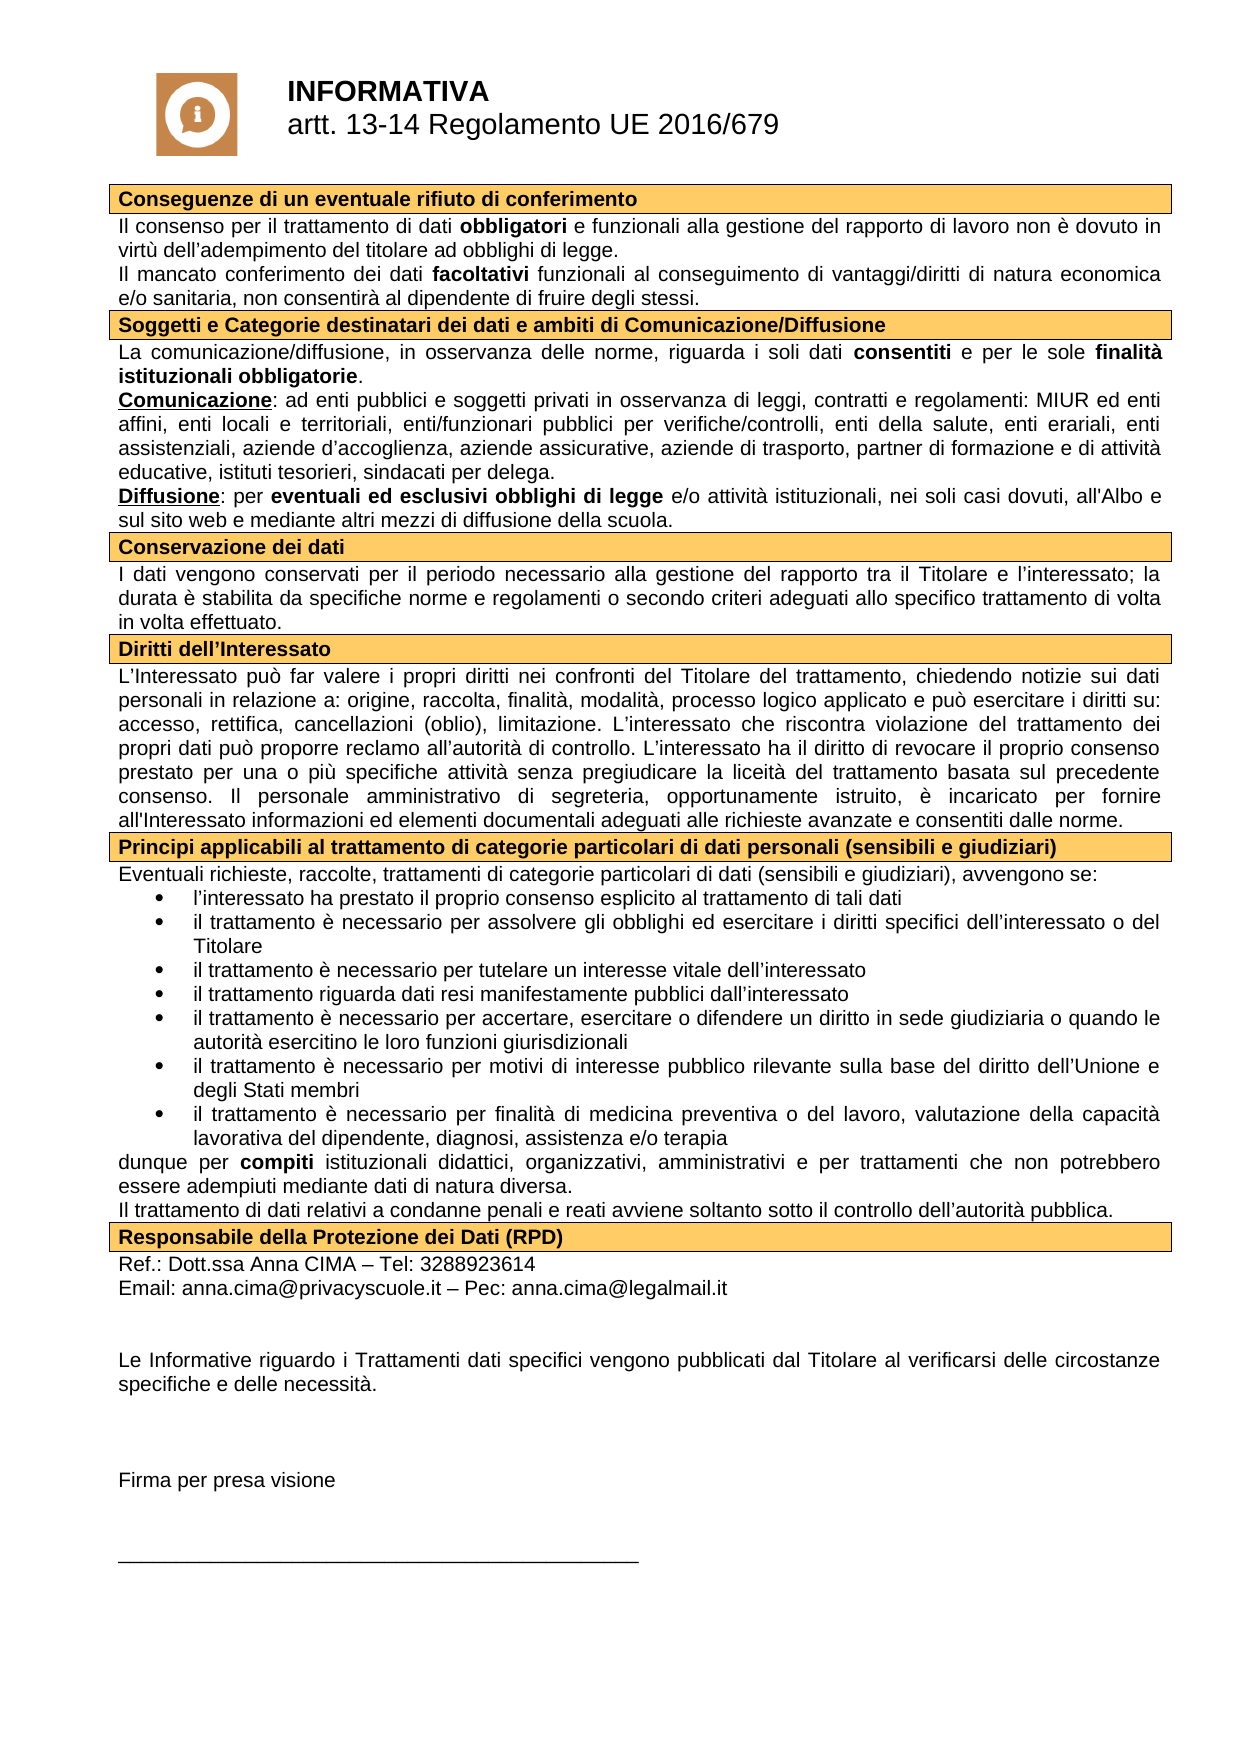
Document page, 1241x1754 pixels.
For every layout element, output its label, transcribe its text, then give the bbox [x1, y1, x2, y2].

list il trattamento è necessario per finalità di medicina preventiva o del lavoro, valutazione della capacità lavorativa del dipendente, diagnosi, assistenza e/o terapia [156, 1102, 1162, 1150]
list l’interessato ha prestato il proprio consenso esplicito al trattamento di tali dati [156, 886, 1162, 910]
text dunque per compiti istituzionali didattici, organizzativi, amministrativi e per trattamenti che non potrebbero essere adempiuti mediante dati di natura diversa. [118, 1150, 1162, 1198]
text I dati vengono conservati per il periodo necessario alla gestione del rapporto tra il Titolare e l’interessato; la durata è stabilita da specifiche norme e regolamenti o secondo criteri adeguati allo specifico trattamento di volta in volta effettuato. [118, 562, 1162, 634]
text Eventuali richieste, raccolte, trattamenti di categorie particolari di dati (sensibili e giudiziari), avvengono se: [118, 862, 1162, 886]
text Responsabile della Protezione dei Dati (RPD) [110, 1223, 1171, 1251]
text Diritti dell’Interessato [110, 635, 1171, 663]
text Le Informative riguardo i Trattamenti dati specifici vengono pubblicati dal Titolare al verificarsi delle circostanze specifiche e delle necessità. [118, 1348, 1162, 1396]
text Conseguenze di un eventuale rifiuto di conferimento [110, 185, 1171, 213]
text Ref.: Dott.ssa Anna CIMA – Tel: 3288923614 [118, 1252, 1162, 1276]
text Soggetti e Categorie destinatari dei dati e ambiti di Comunicazione/Diffusione [110, 311, 1171, 339]
text Il consenso per il trattamento di dati obbligatori e funzionali alla gestione del rapporto di lavoro non è dovuto in virtù dell’adempimento del titolare ad obblighi di legge. [118, 214, 1162, 262]
picture [156, 73, 238, 156]
text La comunicazione/diffusione, in osservanza delle norme, riguarda i soli dati consentiti e per le sole finalità istituzionali obbligatorie. [118, 340, 1162, 388]
text _____________________________________________ [118, 1540, 1162, 1564]
text Firma per presa visione [118, 1468, 1162, 1492]
list il trattamento è necessario per tutelare un interesse vitale dell’interessato [156, 958, 1162, 982]
text Diffusione: per eventuali ed esclusivi obblighi di legge e/o attività istituzionali, nei soli casi dovuti, all'Albo e sul sito web e mediante altri mezzi di diffusione della scuola. [118, 484, 1162, 532]
text L’Interessato può far valere i propri diritti nei confronti del Titolare del trattamento, chiedendo notizie sui dati personali in relazione a: origine, raccolta, finalità, modalità, processo logico applicato e può esercitare i diritti su: accesso, rettifica, cancellazioni (oblio), limitazione. L’interessato che riscontra violazione del trattamento dei propri dati può proporre reclamo all’autorità di controllo. L’interessato ha il diritto di revocare il proprio consenso prestato per una o più specifiche attività senza pregiudicare la liceità del trattamento basata sul precedente consenso. Il personale amministrativo di segreteria, opportunamente istruito, è incaricato per fornire all'Interessato informazioni ed elementi documentali adeguati alle richieste avanzate e consentiti dalle norme. [118, 664, 1162, 832]
list il trattamento è necessario per motivi di interesse pubblico rilevante sulla base del diritto dell’Unione e degli Stati membri [156, 1054, 1162, 1102]
text Principi applicabili al trattamento di categorie particolari di dati personali (sensibili e giudiziari) [110, 833, 1171, 861]
list il trattamento è necessario per accertare, esercitare o difendere un diritto in sede giudiziaria o quando le autorità esercitino le loro funzioni giurisdizionali [156, 1006, 1162, 1054]
list il trattamento riguarda dati resi manifestamente pubblici dall’interessato [156, 982, 1162, 1006]
text Il trattamento di dati relativi a condanne penali e reati avviene soltanto sotto il controllo dell’autorità pubblica. [118, 1198, 1162, 1222]
text Email: anna.cima@privacyscuole.it – Pec: anna.cima@legalmail.it [118, 1276, 1162, 1300]
text Conservazione dei dati [110, 533, 1171, 561]
text Il mancato conferimento dei dati facoltativi funzionali al conseguimento di vantaggi/diritti di natura economica e/o sanitaria, non consentirà al dipendente di fruire degli stessi. [118, 262, 1162, 310]
text Comunicazione: ad enti pubblici e soggetti privati in osservanza di leggi, contratti e regolamenti: MIUR ed enti affini, enti locali e territoriali, enti/funzionari pubblici per verifiche/controlli, enti della salute, enti erariali, enti assistenziali, aziende d’accoglienza, aziende assicurative, aziende di trasporto, partner di formazione e di attività educative, istituti tesorieri, sindacati per delega. [118, 388, 1162, 484]
list il trattamento è necessario per assolvere gli obblighi ed esercitare i diritti specifici dell’interessato o del Titolare [156, 910, 1162, 958]
